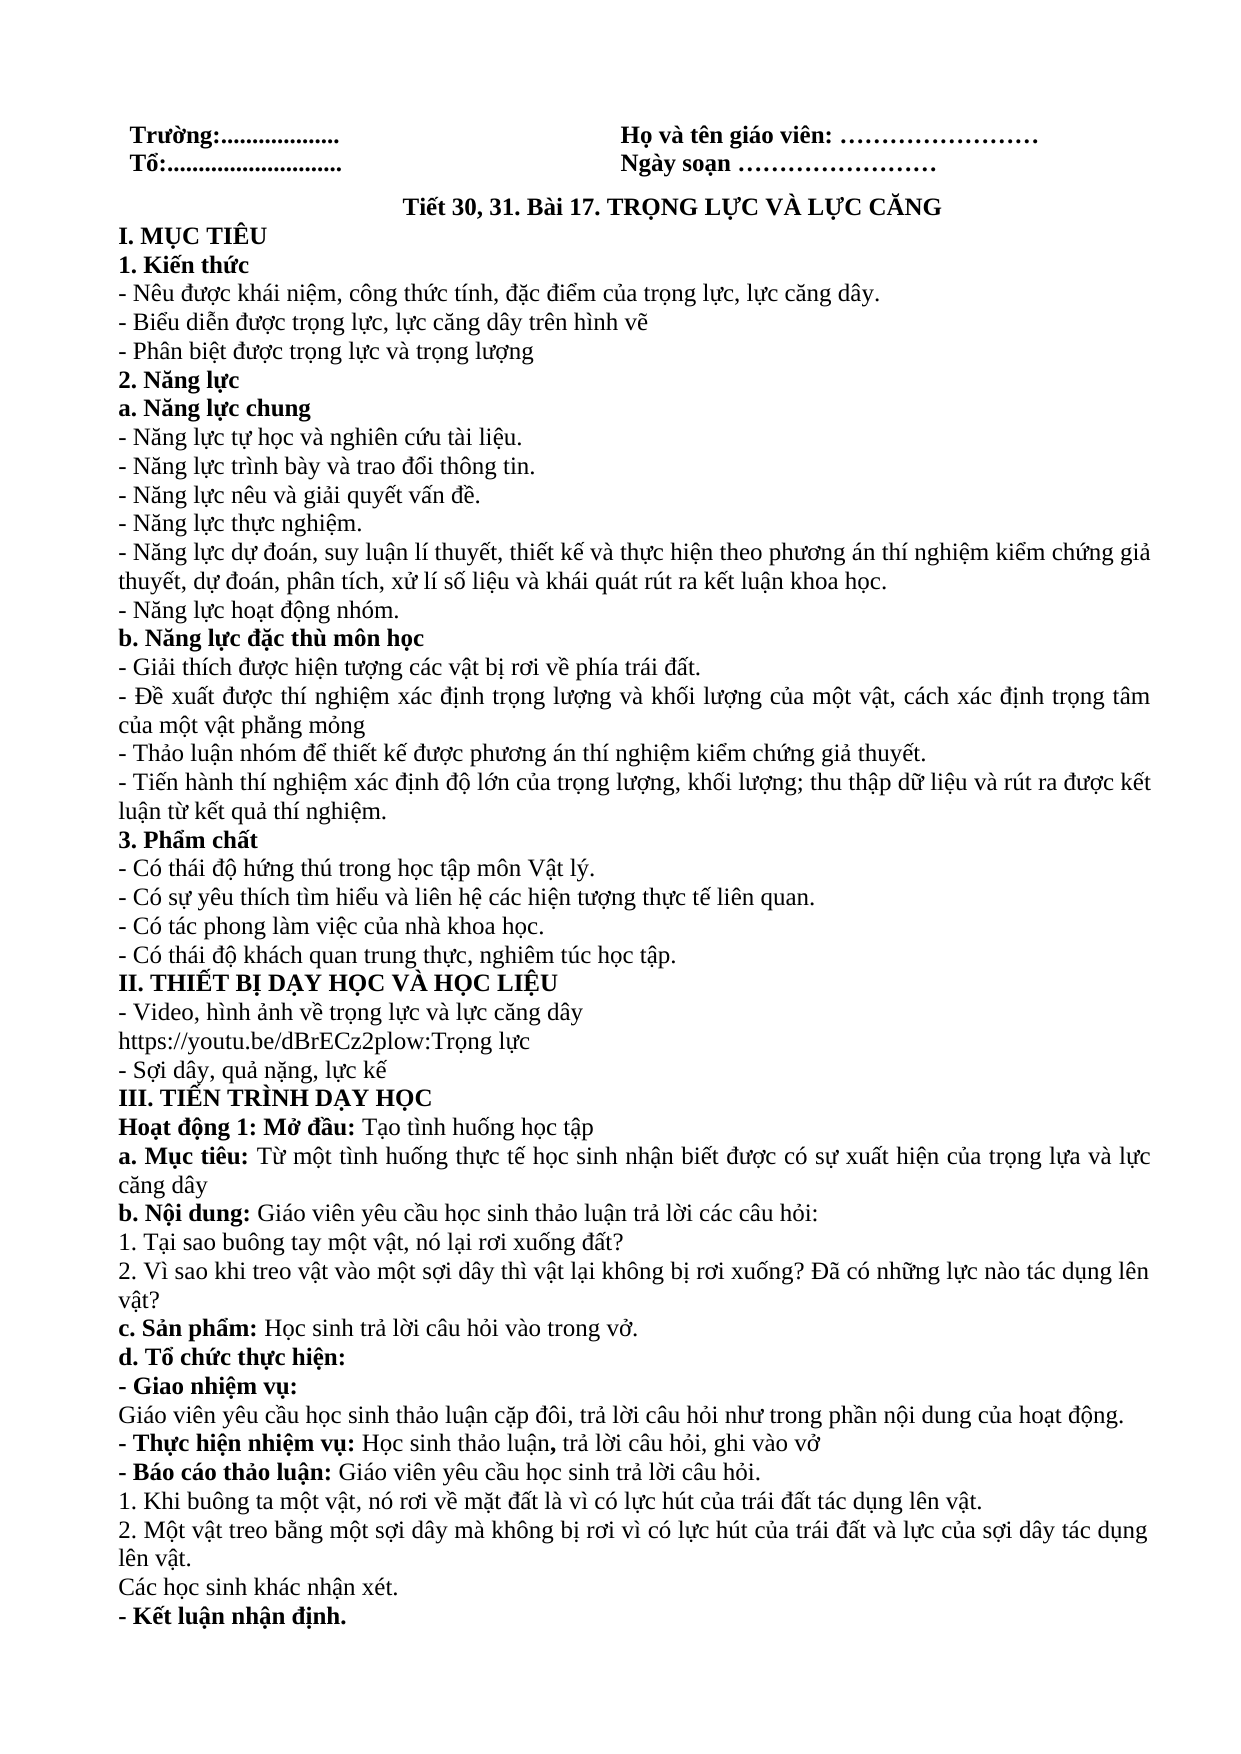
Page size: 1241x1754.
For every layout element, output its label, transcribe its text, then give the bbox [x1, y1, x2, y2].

text d. Tổ chức thực hiện: [118, 1342, 1152, 1371]
text - Năng lực tự học và nghiên cứu tài liệu. [118, 422, 1152, 451]
text - Đề xuất được thí nghiệm xác định trọng lượng và khối lượng của một vật, cách xác định trọng tâm của một vật phẳng mỏng [118, 681, 1152, 738]
text - Nêu được khái niệm, công thức tính, đặc điểm của trọng lực, lực căng dây. [118, 278, 1152, 307]
text 2. Vì sao khi treo vật vào một sợi dây thì vật lại không bị rơi xuống? Đã có những lực nào tác dụng lên vật? [118, 1256, 1152, 1313]
text 2. Năng lực [118, 365, 1152, 393]
text - Thảo luận nhóm để thiết kế được phương án thí nghiệm kiểm chứng giả thuyết. [118, 738, 1152, 767]
text - Năng lực trình bày và trao đổi thông tin. [118, 451, 1152, 480]
text Tiết 30, 31. Bài 17. TRỌNG LỰC VÀ LỰC CĂNG [193, 192, 1152, 221]
text - Thực hiện nhiệm vụ: Học sinh thảo luận, trả lời câu hỏi, ghi vào vở [118, 1428, 1152, 1457]
table_header Trường:................... Tổ:............................ [118, 120, 609, 192]
text a. Mục tiêu: Từ một tình huống thực tế học sinh nhận biết được có sự xuất hiện của trọng lựa và lực căng dây [118, 1141, 1152, 1198]
text - Có tác phong làm việc của nhà khoa học. [118, 911, 1152, 940]
text 1. Tại sao buông tay một vật, nó lại rơi xuống đất? [118, 1227, 1152, 1256]
text - Có sự yêu thích tìm hiểu và liên hệ các hiện tượng thực tế liên quan. [118, 882, 1152, 911]
text - Năng lực hoạt động nhóm. [118, 595, 1152, 623]
text - Báo cáo thảo luận: Giáo viên yêu cầu học sinh trả lời câu hỏi. [118, 1457, 1152, 1486]
text Các học sinh khác nhận xét. [118, 1572, 1152, 1601]
text - Tiến hành thí nghiệm xác định độ lớn của trọng lượng, khối lượng; thu thập dữ liệu và rút ra được kết luận từ kết quả thí nghiệm. [118, 767, 1152, 825]
text - Sợi dây, quả nặng, lực kế [118, 1055, 1152, 1083]
text - Năng lực dự đoán, suy luận lí thuyết, thiết kế và thực hiện theo phương án thí nghiệm kiểm chứng giả thuyết, dự đoán, phân tích, xử lí số liệu và khái quát rút ra kết luận khoa học. [118, 537, 1152, 595]
text b. Nội dung: Giáo viên yêu cầu học sinh thảo luận trả lời các câu hỏi: [118, 1198, 1152, 1227]
text - Có thái độ hứng thú trong học tập môn Vật lý. [118, 853, 1152, 882]
text - Năng lực thực nghiệm. [118, 508, 1152, 537]
text 1. Kiến thức [118, 250, 1152, 278]
text - Giải thích được hiện tượng các vật bị rơi về phía trái đất. [118, 652, 1152, 681]
table_header Họ và tên giáo viên: …………………… Ngày soạn …………………… [609, 120, 1090, 192]
text b. Năng lực đặc thù môn học [118, 623, 1152, 652]
text c. Sản phẩm: Học sinh trả lời câu hỏi vào trong vở. [118, 1313, 1152, 1342]
text I. MỤC TIÊU [118, 221, 1152, 250]
text - Video, hình ảnh về trọng lực và lực căng dây [118, 997, 1152, 1026]
text - Năng lực nêu và giải quyết vấn đề. [118, 480, 1152, 508]
text a. Năng lực chung [118, 393, 1152, 422]
text III. TIẾN TRÌNH DẠY HỌC [118, 1083, 1152, 1112]
text https://youtu.be/dBrECz2plow:Trọng lực [118, 1026, 1152, 1055]
text Giáo viên yêu cầu học sinh thảo luận cặp đôi, trả lời câu hỏi như trong phần nội dung của hoạt động. [118, 1400, 1152, 1428]
text - Phân biệt được trọng lực và trọng lượng [118, 336, 1152, 365]
text 2. Một vật treo bằng một sợi dây mà không bị rơi vì có lực hút của trái đất và lực của sợi dây tác dụng lên vật. [118, 1515, 1152, 1572]
text - Kết luận nhận định. [118, 1601, 1152, 1630]
text Hoạt động 1: Mở đầu: Tạo tình huống học tập [118, 1112, 1152, 1141]
text - Có thái độ khách quan trung thực, nghiêm túc học tập. [118, 940, 1152, 968]
text II. THIẾT BỊ DẠY HỌC VÀ HỌC LIỆU [118, 968, 1152, 997]
text 3. Phẩm chất [118, 825, 1152, 853]
text - Giao nhiệm vụ: [118, 1371, 1152, 1400]
text 1. Khi buông ta một vật, nó rơi về mặt đất là vì có lực hút của trái đất tác dụng lên vật. [118, 1486, 1152, 1515]
text - Biểu diễn được trọng lực, lực căng dây trên hình vẽ [118, 307, 1152, 336]
